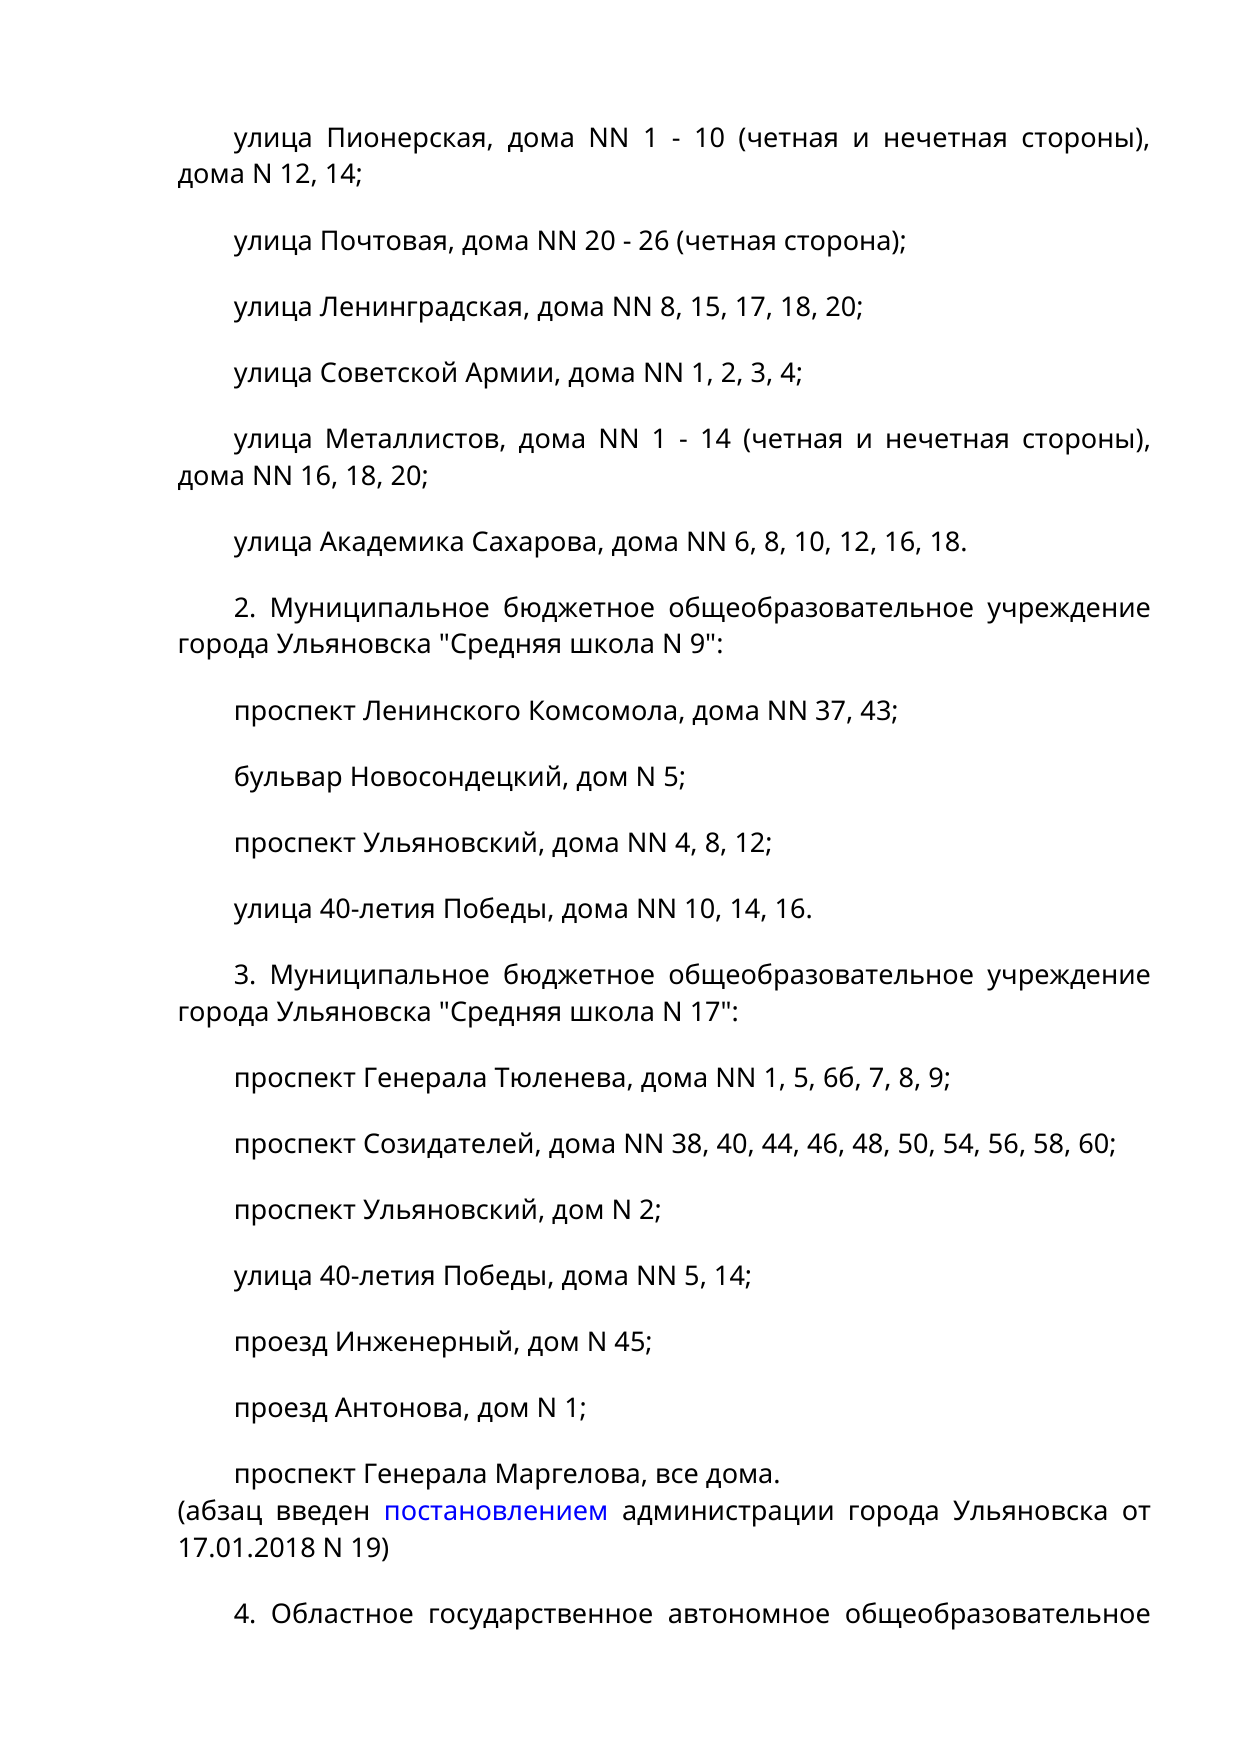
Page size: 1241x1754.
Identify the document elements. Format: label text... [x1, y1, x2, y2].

text проспект Созидателей, дома NN 38, 40, 44, 46, 48, 50, 54, 56, 58, 60; [177, 1124, 1152, 1161]
text улица Почтовая, дома NN 20 - 26 (четная сторона); [177, 221, 1152, 258]
text улица Пионерская, дома NN 1 - 10 (четная и нечетная стороны), дома N 12, 14; [177, 118, 1152, 192]
text бульвар Новосондецкий, дом N 5; [177, 757, 1152, 794]
text улица 40-летия Победы, дома NN 10, 14, 16. [177, 889, 1152, 926]
text проспект Генерала Тюленева, дома NN 1, 5, 6б, 7, 8, 9; [177, 1058, 1152, 1095]
text 3. Муниципальное бюджетное общеобразовательное учреждение города Ульяновска "Средняя школа N 17": [177, 955, 1152, 1029]
text проспект Ленинского Комсомола, дома NN 37, 43; [177, 691, 1152, 728]
text проспект Ульяновский, дом N 2; [177, 1190, 1152, 1227]
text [177, 1594, 1152, 1631]
text (абзац введен постановлением администрации города Ульяновска от 17.01.2018 N 19) [177, 1491, 1152, 1565]
text проспект Генерала Маргелова, все дома. [177, 1454, 1152, 1491]
text улица Академика Сахарова, дома NN 6, 8, 10, 12, 16, 18. [177, 522, 1152, 559]
text улица Советской Армии, дома NN 1, 2, 3, 4; [177, 353, 1152, 390]
text 2. Муниципальное бюджетное общеобразовательное учреждение города Ульяновска "Средняя школа N 9": [177, 588, 1152, 662]
text проезд Инженерный, дом N 45; [177, 1322, 1152, 1359]
text улица Металлистов, дома NN 1 - 14 (четная и нечетная стороны), дома NN 16, 18, 20; [177, 419, 1152, 493]
text проспект Ульяновский, дома NN 4, 8, 12; [177, 823, 1152, 860]
text улица Ленинградская, дома NN 8, 15, 17, 18, 20; [177, 287, 1152, 324]
text проезд Антонова, дом N 1; [177, 1388, 1152, 1425]
text улица 40-летия Победы, дома NN 5, 14; [177, 1256, 1152, 1293]
